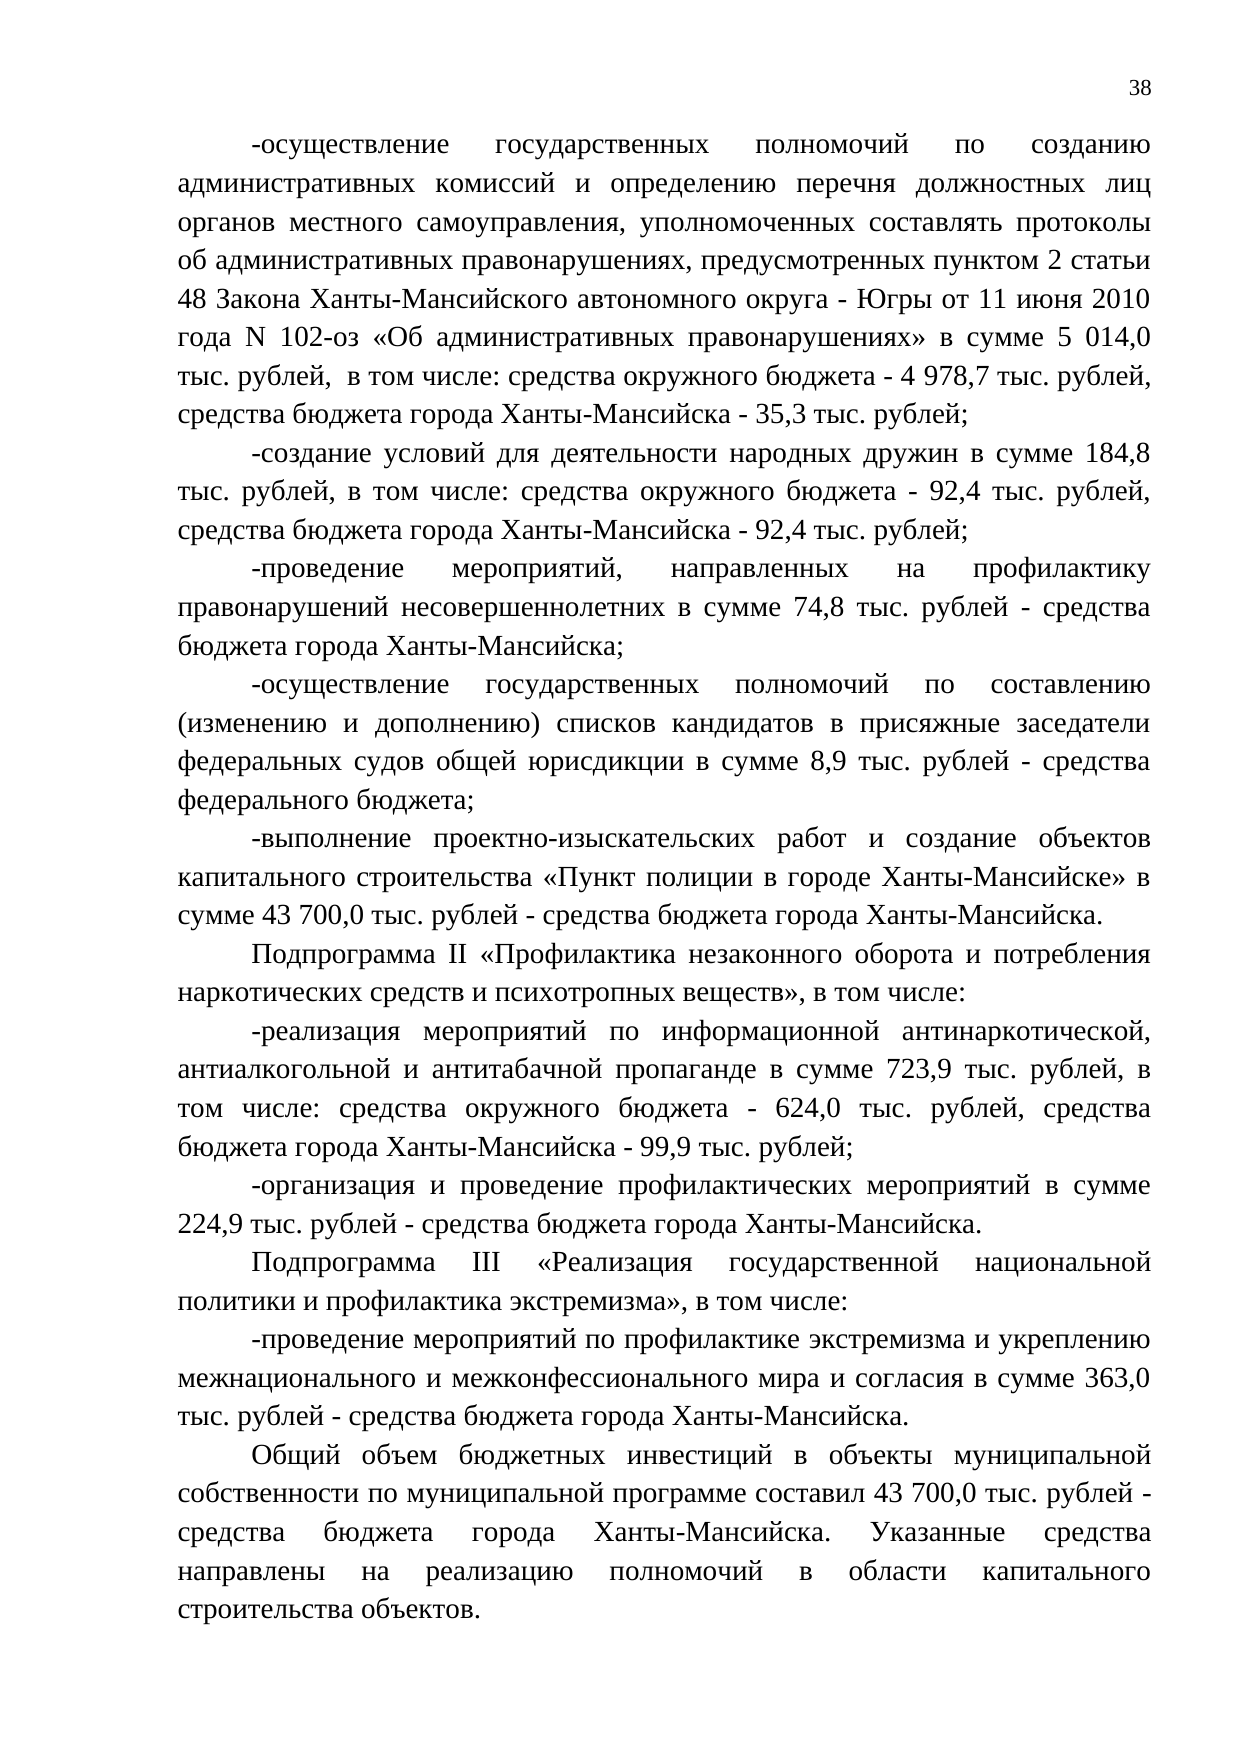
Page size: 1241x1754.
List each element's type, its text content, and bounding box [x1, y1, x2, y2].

text -осуществление государственных полномочий по составлению (изменению и дополнению) списков кандидатов в присяжные заседатели федеральных судов общей юрисдикции в сумме 8,9 тыс. рублей - средства федерального бюджета; [177, 666, 1152, 815]
text -проведение мероприятий, направленных на профилактику правонарушений несовершеннолетних в сумме 74,8 тыс. рублей - средства бюджета города Ханты-Мансийска; [177, 551, 1152, 661]
text Подпрограмма II «Профилактика незаконного оборота и потребления наркотических средств и психотропных веществ», в том числе: [177, 936, 1152, 1008]
text -реализация мероприятий по информационной антинаркотической, антиалкогольной и антитабачной пропаганде в сумме 723,9 тыс. рублей, в том числе: средства окружного бюджета - 624,0 тыс. рублей, средства бюджета города Ханты-Мансийска - 99,9 тыс. рублей; [177, 1013, 1152, 1162]
text -организация и проведение профилактических мероприятий в сумме 224,9 тыс. рублей - средства бюджета города Ханты-Мансийска. [177, 1167, 1152, 1239]
text -выполнение проектно-изыскательских работ и создание объектов капитального строительства «Пункт полиции в городе Ханты-Мансийске» в сумме 43 700,0 тыс. рублей - средства бюджета города Ханты-Мансийска. [177, 820, 1152, 931]
text -создание условий для деятельности народных дружин в сумме 184,8 тыс. рублей, в том числе: средства окружного бюджета - 92,4 тыс. рублей, средства бюджета города Ханты-Мансийска - 92,4 тыс. рублей; [177, 435, 1152, 546]
text Подпрограмма III «Реализация государственной национальной политики и профилактика экстремизма», в том числе: [177, 1244, 1152, 1316]
text Общий объем бюджетных инвестиций в объекты муниципальной собственности по муниципальной программе составил 43 700,0 тыс. рублей - средства бюджета города Ханты-Мансийска. Указанные средства направлены на реализацию полномочий в области капитального строительства объектов. [177, 1437, 1152, 1625]
text -осуществление государственных полномочий по созданию административных комиссий и определению перечня должностных лиц органов местного самоуправления, уполномоченных составлять протоколы об административных правонарушениях, предусмотренных пунктом 2 статьи 48 Закона Ханты-Мансийского автономного округа - Югры от 11 июня 2010 года N 102-оз «Об административных правонарушениях» в сумме 5 014,0 тыс. рублей, в том числе: средства окружного бюджета - 4 978,7 тыс. рублей, средства бюджета города Ханты-Мансийска - 35,3 тыс. рублей; [177, 127, 1152, 430]
text -проведение мероприятий по профилактике экстремизма и укреплению межнационального и межконфессионального мира и согласия в сумме 363,0 тыс. рублей - средства бюджета города Ханты-Мансийска. [177, 1321, 1152, 1432]
